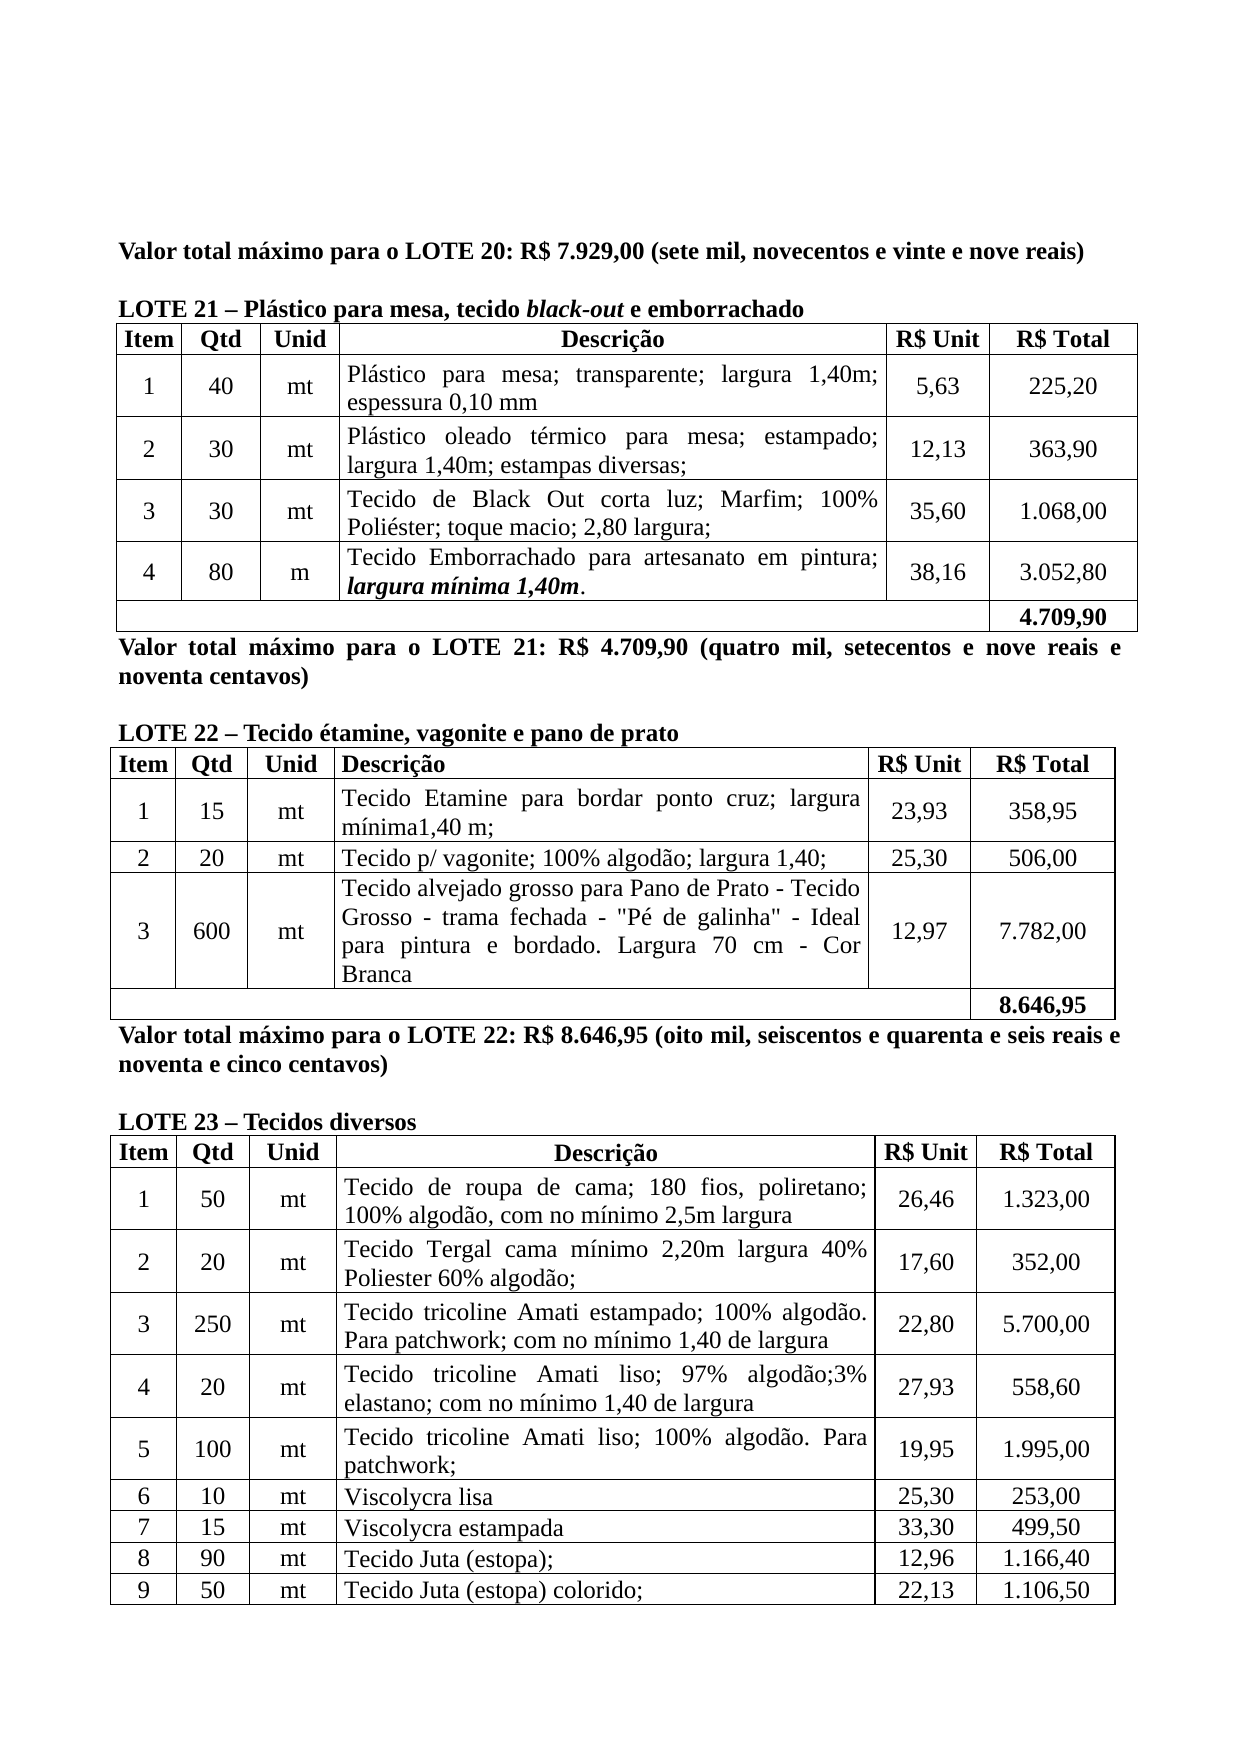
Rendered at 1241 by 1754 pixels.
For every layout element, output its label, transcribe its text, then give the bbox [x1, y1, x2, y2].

table_cell mt [261, 355, 339, 416]
table_cell 506,00 [971, 842, 1114, 872]
table_header R$ Total [990, 324, 1137, 354]
table_cell 1 [111, 1168, 176, 1229]
table_cell Tecido tricoline Amati estampado; 100% algodão. Para patchwork; com no mínimo 1,40 de largura [337, 1293, 874, 1354]
table_cell 100 [177, 1418, 249, 1479]
table_cell 250 [177, 1293, 249, 1354]
table_cell 7.782,00 [971, 873, 1114, 988]
table_cell 5.700,00 [977, 1293, 1114, 1354]
table_cell 38,16 [887, 542, 989, 600]
table_cell mt [261, 417, 339, 479]
table_cell 90 [177, 1543, 249, 1573]
table_cell 12,97 [869, 873, 970, 988]
table_cell 25,30 [876, 1480, 976, 1510]
table_header R$ Total [971, 748, 1114, 778]
table_cell mt [250, 1168, 336, 1229]
table_header Unid [261, 324, 339, 354]
text LOTE 22 – Tecido étamine, vagonite e pano de prato [118, 718, 1122, 747]
table_cell mt [250, 1511, 336, 1542]
table_cell 15 [177, 1511, 249, 1542]
table_cell 27,93 [876, 1355, 976, 1417]
table_cell mt [250, 1355, 336, 1417]
table_cell Tecido Juta (estopa); [337, 1543, 874, 1573]
table_cell 50 [177, 1574, 249, 1604]
table_cell 3 [111, 1293, 176, 1354]
table_cell Tecido p/ vagonite; 100% algodão; largura 1,40; [335, 842, 868, 872]
table_cell mt [250, 1480, 336, 1510]
table_cell [117, 601, 989, 631]
table_cell Tecido Emborrachado para artesanato em pintura; largura mínima 1,40m. [340, 542, 886, 600]
table_cell 12,13 [887, 417, 989, 479]
table_cell 50 [177, 1168, 249, 1229]
table_header Unid [248, 748, 334, 778]
table_cell Viscolycra lisa [337, 1480, 874, 1510]
table_cell 25,30 [869, 842, 970, 872]
table_cell 20 [176, 842, 247, 872]
table_cell 22,13 [876, 1574, 976, 1604]
table_cell 7 [111, 1511, 176, 1542]
table_cell 363,90 [990, 417, 1137, 479]
table_cell 4.709,90 [990, 601, 1137, 631]
table_cell 30 [182, 480, 260, 541]
table_header Item [117, 324, 181, 354]
table_header R$ Unit [876, 1136, 976, 1167]
table_cell 26,46 [876, 1168, 976, 1229]
table_cell 2 [111, 1230, 176, 1292]
table_cell 5,63 [887, 355, 989, 416]
table_cell 17,60 [876, 1230, 976, 1292]
table_cell 3 [111, 873, 175, 988]
table_cell 3.052,80 [990, 542, 1137, 600]
table_header Qtd [182, 324, 260, 354]
table_cell 1.106,50 [977, 1574, 1114, 1604]
table_cell 1.166,40 [977, 1543, 1114, 1573]
table_cell mt [250, 1543, 336, 1573]
table_cell mt [250, 1293, 336, 1354]
table_cell 8 [111, 1543, 176, 1573]
table_cell Tecido Etamine para bordar ponto cruz; largura mínima1,40 m; [335, 779, 868, 841]
table_cell 40 [182, 355, 260, 416]
table_cell Plástico para mesa; transparente; largura 1,40m; espessura 0,10 mm [340, 355, 886, 416]
table_cell 1.995,00 [977, 1418, 1114, 1479]
table_header Descrição [340, 324, 886, 354]
table_header R$ Unit [887, 324, 989, 354]
table_cell Tecido tricoline Amati liso; 100% algodão. Para patchwork; [337, 1418, 874, 1479]
table_cell Tecido de Black Out corta luz; Marfim; 100% Poliéster; toque macio; 2,80 largura; [340, 480, 886, 541]
text Valor total máximo para o LOTE 22: R$ 8.646,95 (oito mil, seiscentos e quarenta e seis reais e noventa e cinco centavos) [118, 1020, 1122, 1078]
table_cell Tecido tricoline Amati liso; 97% algodão;3% elastano; com no mínimo 1,40 de largura [337, 1355, 874, 1417]
table_cell mt [250, 1418, 336, 1479]
table_cell Tecido de roupa de cama; 180 fios, poliretano; 100% algodão, com no mínimo 2,5m largura [337, 1168, 874, 1229]
table_cell 1.068,00 [990, 480, 1137, 541]
table_cell mt [248, 873, 334, 988]
table_header Descrição [335, 748, 868, 778]
table_header R$ Unit [869, 748, 970, 778]
table_cell 1.323,00 [977, 1168, 1114, 1229]
table_cell 2 [111, 842, 175, 872]
table_cell [111, 989, 970, 1019]
table_header R$ Total [977, 1136, 1114, 1167]
table_cell 5 [111, 1418, 176, 1479]
table_cell 23,93 [869, 779, 970, 841]
table_cell 33,30 [876, 1511, 976, 1542]
table_cell 8.646,95 [971, 989, 1114, 1019]
table_cell 35,60 [887, 480, 989, 541]
table_cell 80 [182, 542, 260, 600]
text LOTE 21 – Plástico para mesa, tecido black-out e emborrachado [118, 294, 1122, 322]
table_cell 10 [177, 1480, 249, 1510]
table_cell 20 [177, 1355, 249, 1417]
table_cell mt [250, 1230, 336, 1292]
table_cell 499,50 [977, 1511, 1114, 1542]
table_cell 352,00 [977, 1230, 1114, 1292]
text LOTE 23 – Tecidos diversos [118, 1107, 1122, 1135]
table_cell 600 [176, 873, 247, 988]
table_cell 225,20 [990, 355, 1137, 416]
table_cell mt [261, 480, 339, 541]
table_cell 30 [182, 417, 260, 479]
table_cell 2 [117, 417, 181, 479]
table_cell 20 [177, 1230, 249, 1292]
table_header Unid [250, 1136, 336, 1167]
table_cell 12,96 [876, 1543, 976, 1573]
table_cell Plástico oleado térmico para mesa; estampado; largura 1,40m; estampas diversas; [340, 417, 886, 479]
table_cell mt [248, 842, 334, 872]
table_header Item [111, 1136, 176, 1167]
table_cell 15 [176, 779, 247, 841]
table_cell m [261, 542, 339, 600]
table_header Descrição [337, 1136, 874, 1167]
table_cell 1 [117, 355, 181, 416]
table_header Qtd [177, 1136, 249, 1167]
table_cell 358,95 [971, 779, 1114, 841]
table_cell 1 [111, 779, 175, 841]
table_cell mt [248, 779, 334, 841]
table_cell Viscolycra estampada [337, 1511, 874, 1542]
table_header Qtd [176, 748, 247, 778]
table_cell 19,95 [876, 1418, 976, 1479]
table_cell Tecido alvejado grosso para Pano de Prato - Tecido Grosso - trama fechada - "Pé de galinha" - Ideal para pintura e bordado. Largura 70 cm - Cor Branca [335, 873, 868, 988]
table_cell 22,80 [876, 1293, 976, 1354]
table_cell mt [250, 1574, 336, 1604]
table_cell 4 [117, 542, 181, 600]
table_cell 9 [111, 1574, 176, 1604]
table_header Item [111, 748, 175, 778]
table_cell 253,00 [977, 1480, 1114, 1510]
text Valor total máximo para o LOTE 21: R$ 4.709,90 (quatro mil, setecentos e nove reais e noventa centavos) [118, 632, 1122, 689]
table_cell 3 [117, 480, 181, 541]
text Valor total máximo para o LOTE 20: R$ 7.929,00 (sete mil, novecentos e vinte e nove reais) [118, 236, 1122, 265]
table_cell 558,60 [977, 1355, 1114, 1417]
table_cell Tecido Tergal cama mínimo 2,20m largura 40% Poliester 60% algodão; [337, 1230, 874, 1292]
table_cell 6 [111, 1480, 176, 1510]
table_cell 4 [111, 1355, 176, 1417]
table_cell Tecido Juta (estopa) colorido; [337, 1574, 874, 1604]
